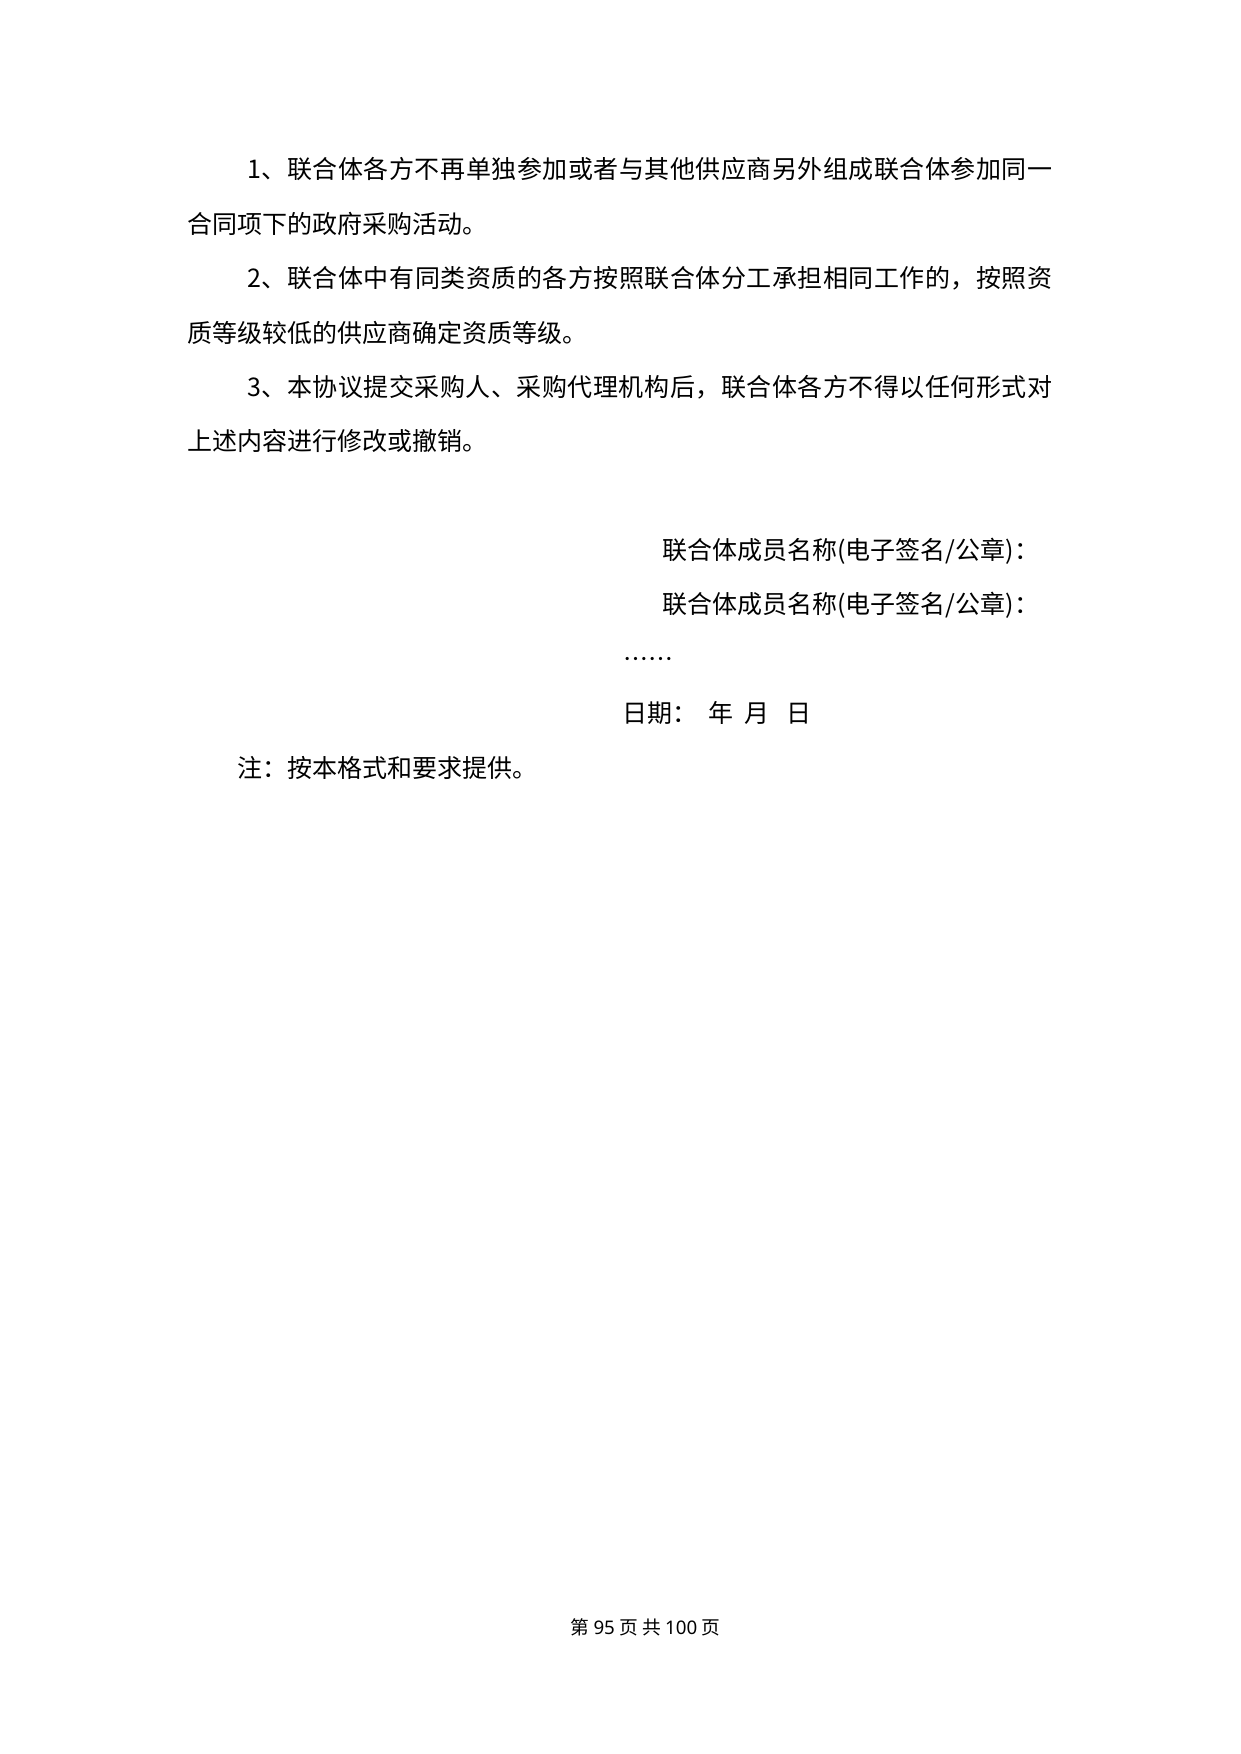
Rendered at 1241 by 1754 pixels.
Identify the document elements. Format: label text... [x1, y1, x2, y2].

text 1、联合体各方不再单独参加或者与其他供应商另外组成联合体参加同一合同项下的政府采购活动。 [187, 150, 1053, 241]
text 联合体成员名称(电子签名/公章)： [187, 585, 1053, 621]
text 联合体成员名称(电子签名/公章)： [187, 531, 1053, 567]
text 注：按本格式和要求提供。 [187, 748, 1009, 784]
text 2、联合体中有同类资质的各方按照联合体分工承担相同工作的，按照资质等级较低的供应商确定资质等级。 [187, 259, 1053, 349]
text 3、本协议提交采购人、采购代理机构后，联合体各方不得以任何形式对上述内容进行修改或撤销。 [187, 367, 1053, 458]
text …… [187, 639, 953, 676]
text 日期： 年 月 日 [187, 694, 1053, 730]
